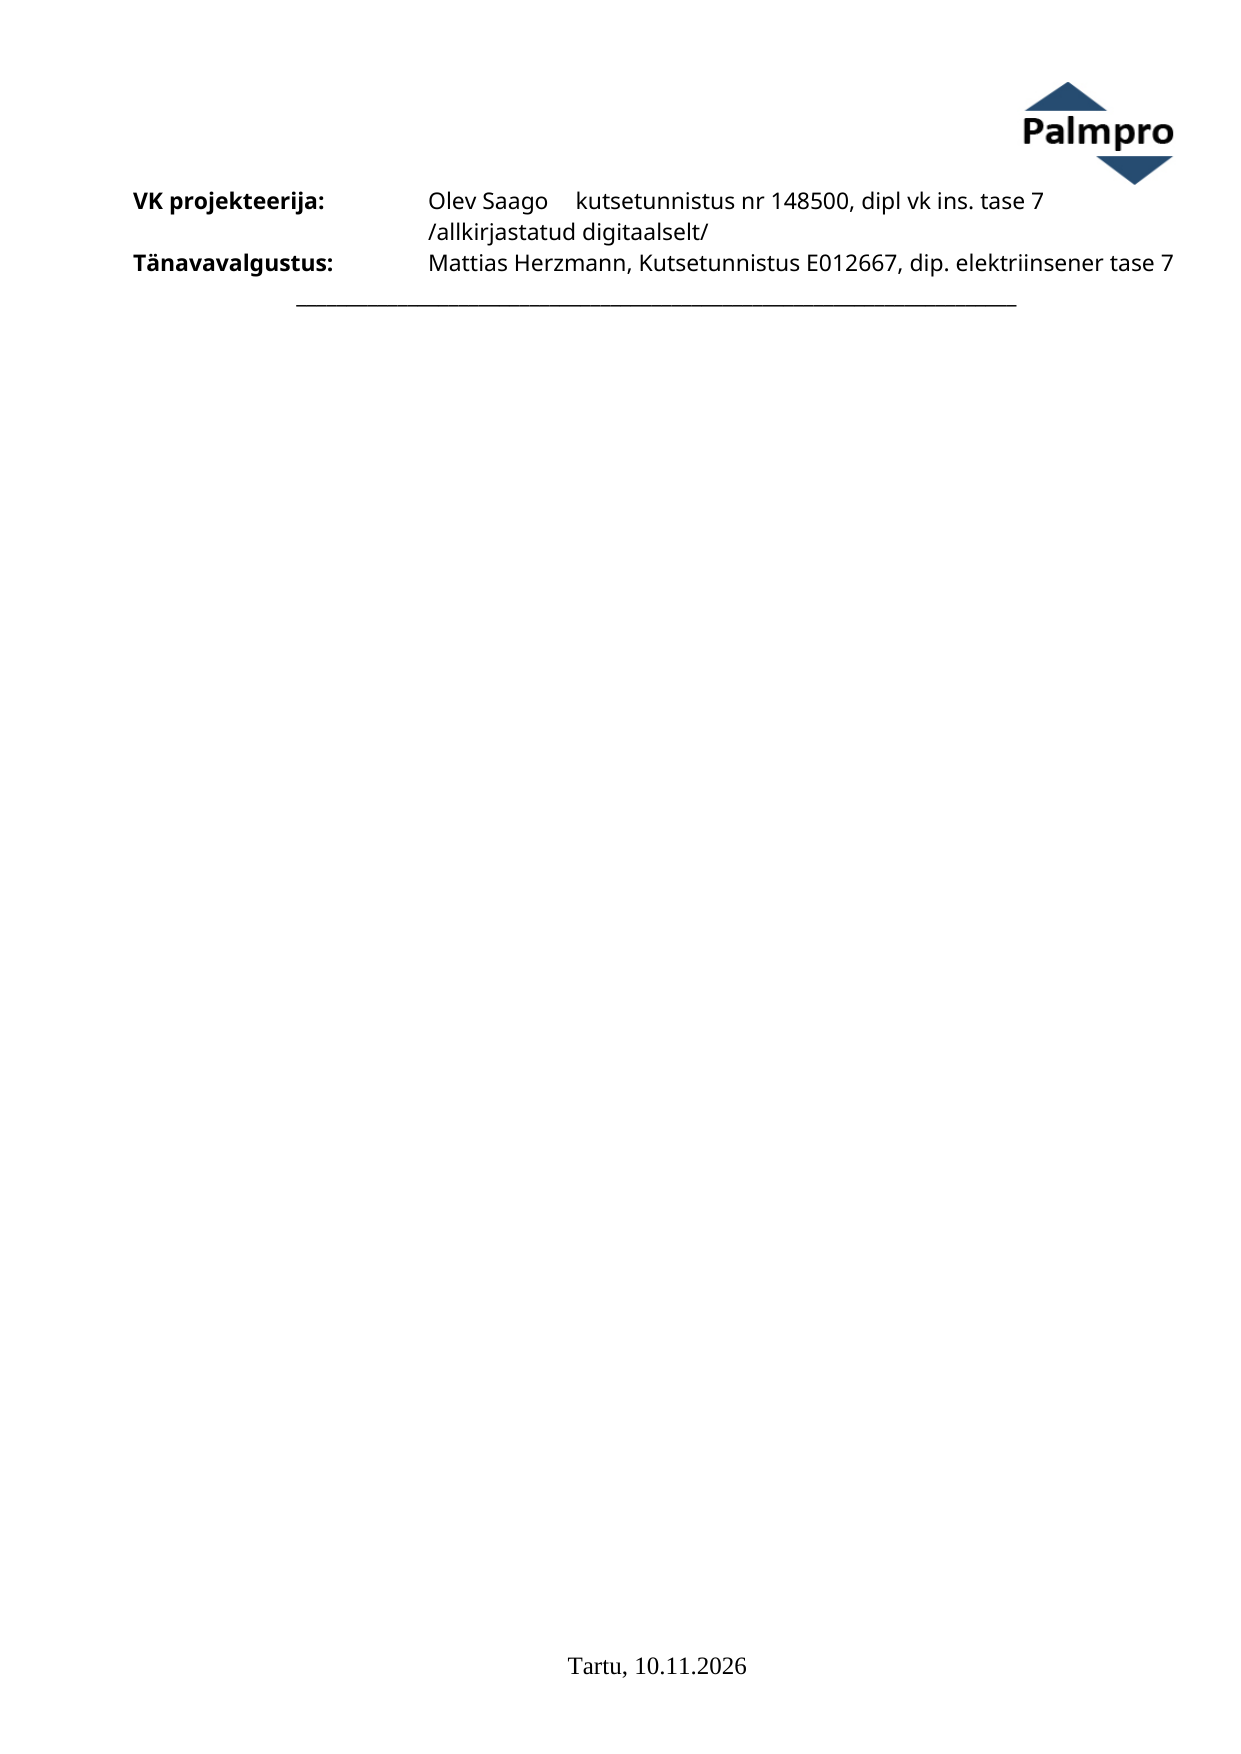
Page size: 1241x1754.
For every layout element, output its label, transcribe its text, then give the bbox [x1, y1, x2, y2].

text VK projekteerija: Olev Saago kutsetunnistus nr 148500, dipl vk ins. tase 7 /allkirjastatud digitaalselt/ [133, 185, 1181, 247]
picture [1017, 82, 1182, 185]
text Tänavavalgustus: Mattias Herzmann, Kutsetunnistus E012667, dip. elektriinsener tase 7 [133, 247, 1181, 279]
text _______________________________________________________________________ [133, 279, 1181, 310]
